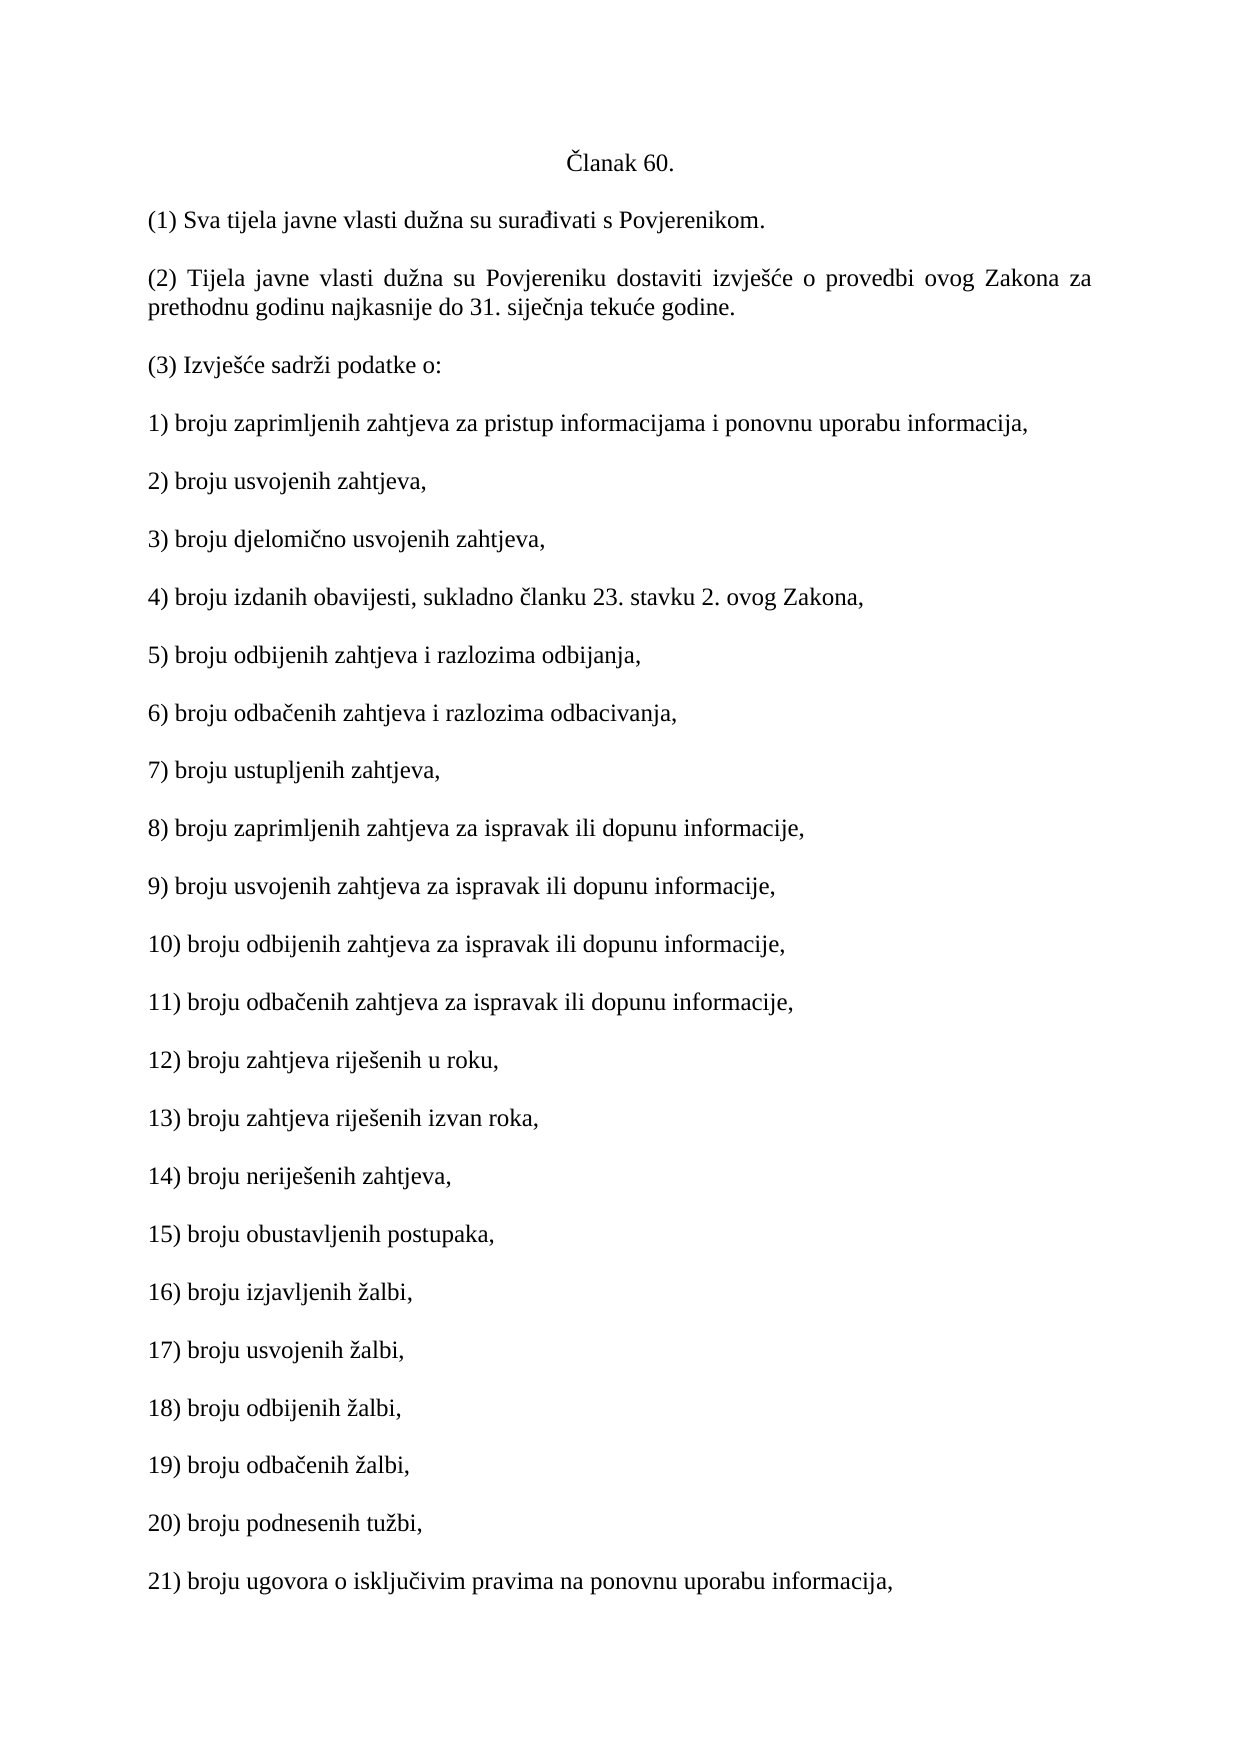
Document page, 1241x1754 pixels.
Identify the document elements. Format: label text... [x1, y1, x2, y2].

text (1) Sva tijela javne vlasti dužna su surađivati s Povjerenikom. [148, 206, 1093, 234]
text 2) broju usvojenih zahtjeva, [148, 466, 1093, 495]
text 3) broju djelomično usvojenih zahtjeva, [148, 524, 1093, 553]
text (2) Tijela javne vlasti dužna su Povjereniku dostaviti izvješće o provedbi ovog Zakona za prethodnu godinu najkasnije do 31. siječnja tekuće godine. [148, 263, 1093, 321]
text 19) broju odbačenih žalbi, [148, 1451, 1093, 1479]
text 5) broju odbijenih zahtjeva i razlozima odbijanja, [148, 640, 1093, 668]
text 8) broju zaprimljenih zahtjeva za ispravak ili dopunu informacije, [148, 813, 1093, 842]
text 15) broju obustavljenih postupaka, [148, 1219, 1093, 1248]
text 4) broju izdanih obavijesti, sukladno članku 23. stavku 2. ovog Zakona, [148, 582, 1093, 611]
text 9) broju usvojenih zahtjeva za ispravak ili dopunu informacije, [148, 871, 1093, 900]
text 12) broju zahtjeva riješenih u roku, [148, 1045, 1093, 1074]
text 1) broju zaprimljenih zahtjeva za pristup informacijama i ponovnu uporabu informacija, [148, 408, 1093, 437]
text 7) broju ustupljenih zahtjeva, [148, 756, 1093, 784]
text 13) broju zahtjeva riješenih izvan roka, [148, 1103, 1093, 1132]
text 14) broju neriješenih zahtjeva, [148, 1161, 1093, 1190]
text Članak 60. [148, 148, 1093, 176]
text (3) Izvješće sadrži podatke o: [148, 350, 1093, 379]
text 6) broju odbačenih zahtjeva i razlozima odbacivanja, [148, 698, 1093, 726]
text 11) broju odbačenih zahtjeva za ispravak ili dopunu informacije, [148, 987, 1093, 1016]
text 20) broju podnesenih tužbi, [148, 1508, 1093, 1537]
text 17) broju usvojenih žalbi, [148, 1335, 1093, 1363]
text 10) broju odbijenih zahtjeva za ispravak ili dopunu informacije, [148, 929, 1093, 958]
text 16) broju izjavljenih žalbi, [148, 1277, 1093, 1306]
text 21) broju ugovora o isključivim pravima na ponovnu uporabu informacija, [148, 1566, 1093, 1595]
text 18) broju odbijenih žalbi, [148, 1393, 1093, 1421]
